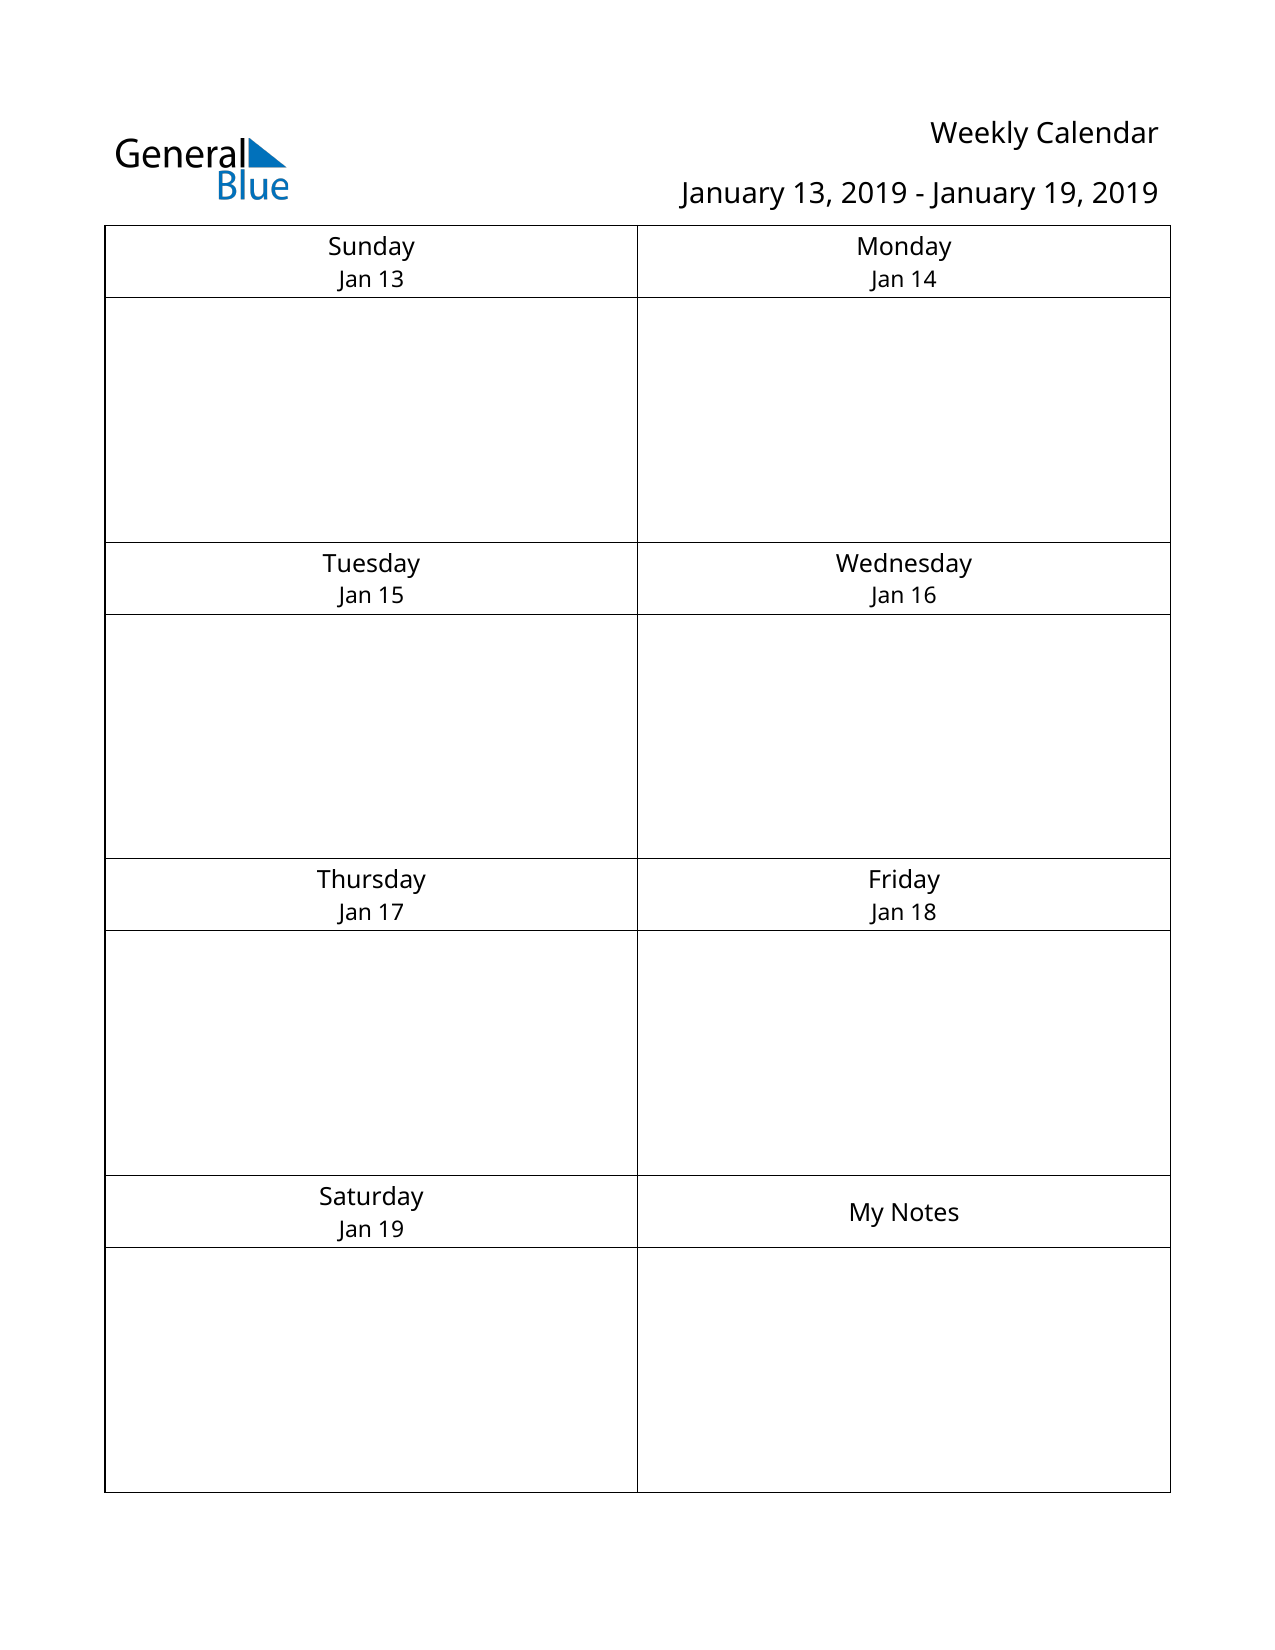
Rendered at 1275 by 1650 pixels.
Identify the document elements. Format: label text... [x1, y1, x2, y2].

table_cell Thursday Jan 17 [106, 859, 637, 930]
table_cell Wednesday Jan 16 [638, 543, 1170, 613]
table_cell [106, 298, 637, 542]
picture [116, 138, 289, 200]
table_cell [106, 615, 637, 858]
table_cell [638, 1248, 1170, 1492]
table_header [105, 113, 302, 225]
table_cell Sunday Jan 13 [106, 226, 637, 297]
table_cell [106, 1248, 637, 1492]
table_header Weekly Calendar January 13, 2019 - January 19, 2019 [302, 113, 1170, 225]
table_cell [638, 931, 1170, 1175]
table_cell Tuesday Jan 15 [106, 543, 637, 613]
table_cell My Notes [638, 1176, 1170, 1247]
table_cell [638, 298, 1170, 542]
table_cell [106, 931, 637, 1175]
table_cell [638, 615, 1170, 858]
table_cell Saturday Jan 19 [106, 1176, 637, 1247]
table_cell Monday Jan 14 [638, 226, 1170, 297]
table_cell Friday Jan 18 [638, 859, 1170, 930]
